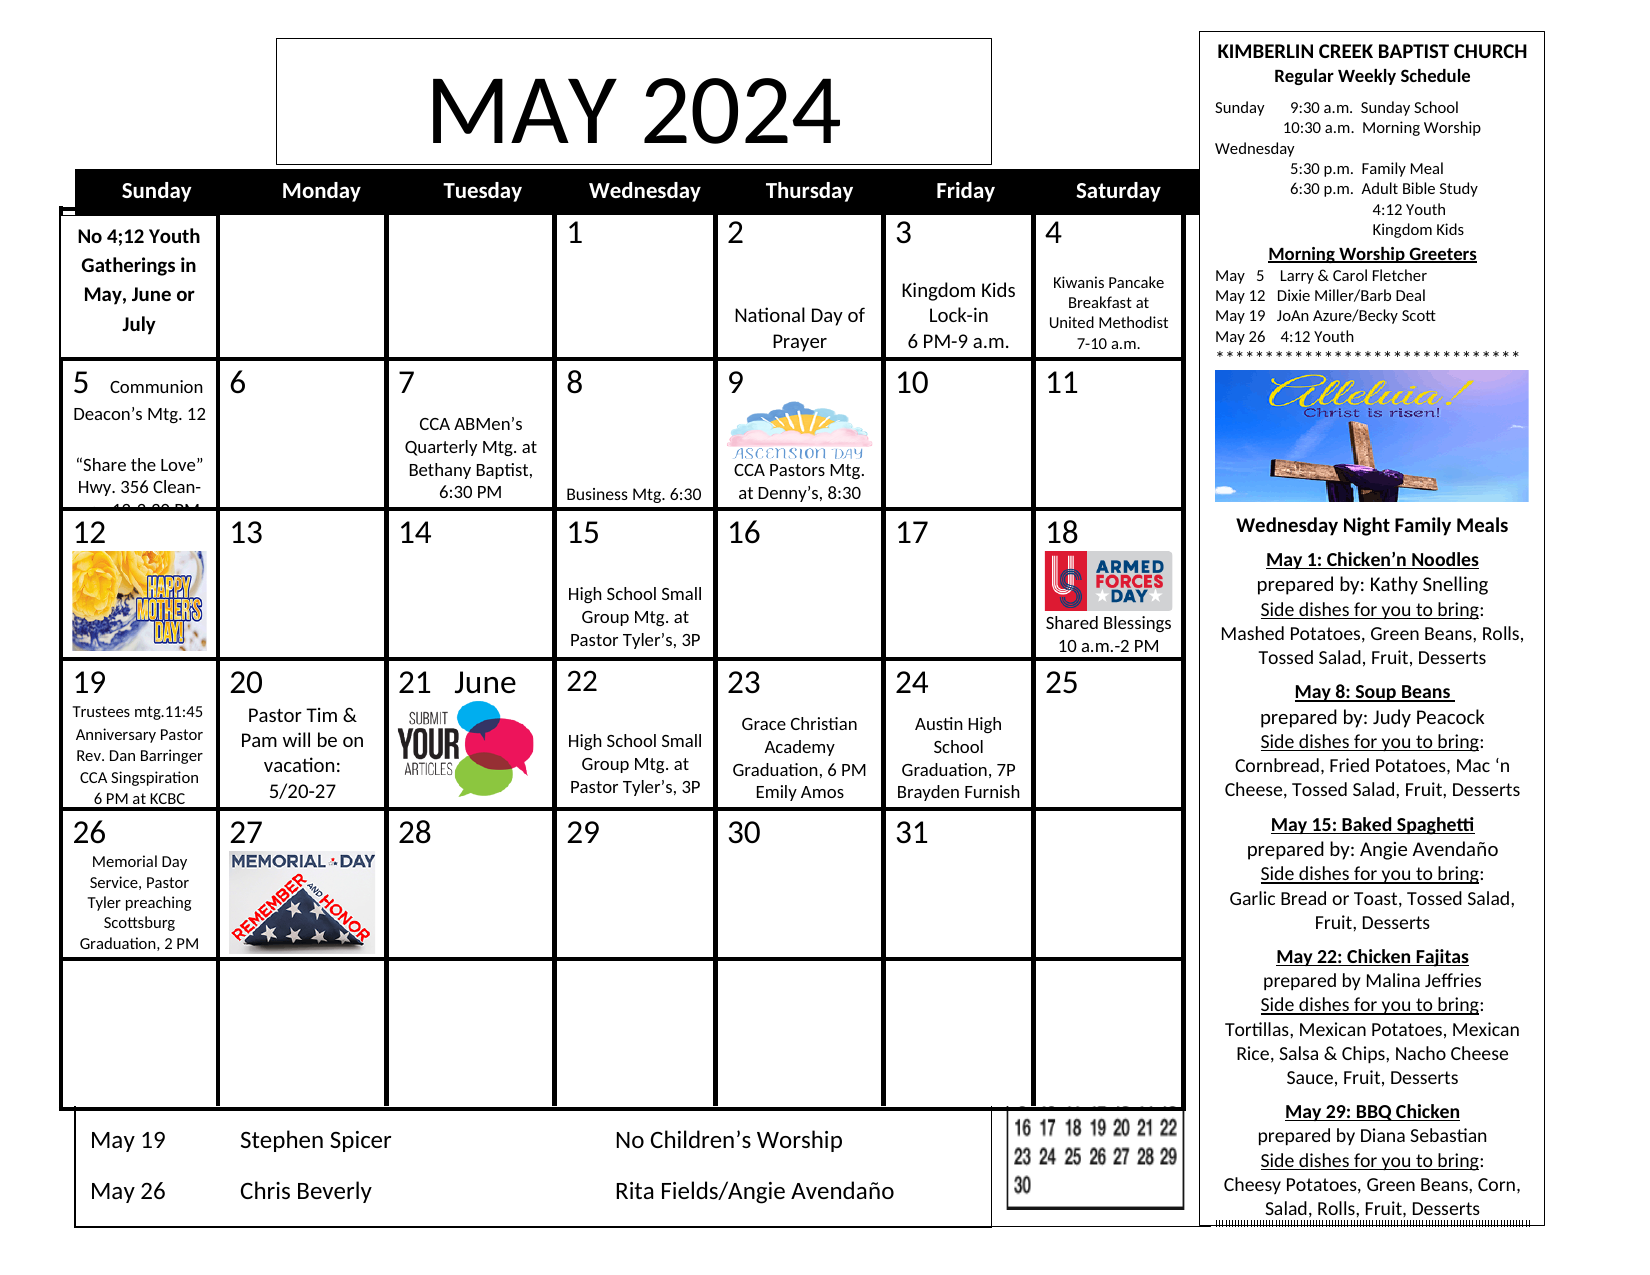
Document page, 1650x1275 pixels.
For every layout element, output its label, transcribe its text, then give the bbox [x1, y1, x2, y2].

table_cell [63, 961, 216, 1106]
picture [1215, 370, 1529, 502]
table_cell [718, 961, 881, 1106]
table_cell 14 [389, 511, 552, 656]
table_cell 31 [886, 811, 1031, 956]
table_header 2 National Day of Prayer [718, 211, 881, 356]
table_cell 30 [718, 811, 881, 956]
table_cell 20 Pastor Tim & Pam will be on vacation: 5/20-27 [220, 661, 384, 806]
table_header 1 [557, 211, 713, 356]
table_cell 12 [63, 511, 216, 656]
table_header [63, 211, 216, 215]
table_cell 26 Memorial Day Service, Pastor Tyler preaching Scottsburg Graduation, 2 PM [63, 811, 216, 956]
picture [397, 701, 534, 797]
table_cell 13 [220, 511, 384, 656]
table_cell [1036, 961, 1181, 1106]
table_cell 21 June [389, 661, 552, 806]
table_header 4 Kiwanis Pancake Breakfast at United Methodist 7-10 a.m. [1036, 211, 1181, 356]
picture [726, 401, 873, 459]
table_cell 6 [220, 361, 384, 506]
table_cell 11 [1036, 361, 1181, 506]
table_cell 24 Austin High School Graduation, 7P Brayden Furnish [886, 661, 1031, 806]
picture [229, 851, 376, 954]
table_cell [886, 961, 1031, 1106]
table_header [389, 211, 552, 356]
picture [1006, 1111, 1185, 1210]
table_header 3 Kingdom Kids Lock-in 6 PM-9 a.m. [886, 211, 1031, 356]
table_cell 9 CCA Pastors Mtg. at Denny’s, 8:30 [718, 361, 881, 506]
table_cell 18 Shared Blessings 10 a.m.-2 PM [1036, 511, 1181, 656]
table_cell [220, 961, 384, 1106]
picture [1044, 551, 1173, 611]
table_cell [389, 961, 552, 1106]
table_cell 15 High School Small Group Mtg. at Pastor Tyler’s, 3P [557, 511, 713, 656]
table_cell 29 [557, 811, 713, 956]
table_cell 22 High School Small Group Mtg. at Pastor Tyler’s, 3P [557, 661, 713, 806]
table_cell 17 [886, 511, 1031, 656]
table_cell 25 [1036, 661, 1181, 806]
table_header [220, 211, 384, 356]
table_cell 23 Grace Christian Academy Graduation, 6 PM Emily Amos [718, 661, 881, 806]
table_cell 8 Business Mtg. 6:30 [557, 361, 713, 506]
table_cell [1036, 811, 1181, 956]
table_cell 16 [718, 511, 881, 656]
table_cell 10 [886, 361, 1031, 506]
picture [72, 551, 207, 651]
table_cell 5 Communion Deacon’s Mtg. 12 “Share the Love” Hwy. 356 Clean-up: 12-2:30 PM chi [63, 361, 216, 506]
table_cell 7 CCA ABMen’s Quarterly Mtg. at Bethany Baptist, 6:30 PM [389, 361, 552, 506]
table_cell 27 [220, 811, 384, 956]
table_cell 19 Trustees mtg.11:45 Anniversary Pastor Rev. Dan Barringer CCA Singspiration 6 PM at KCBC [63, 661, 216, 806]
table_cell 28 [389, 811, 552, 956]
table_cell [557, 961, 713, 1106]
